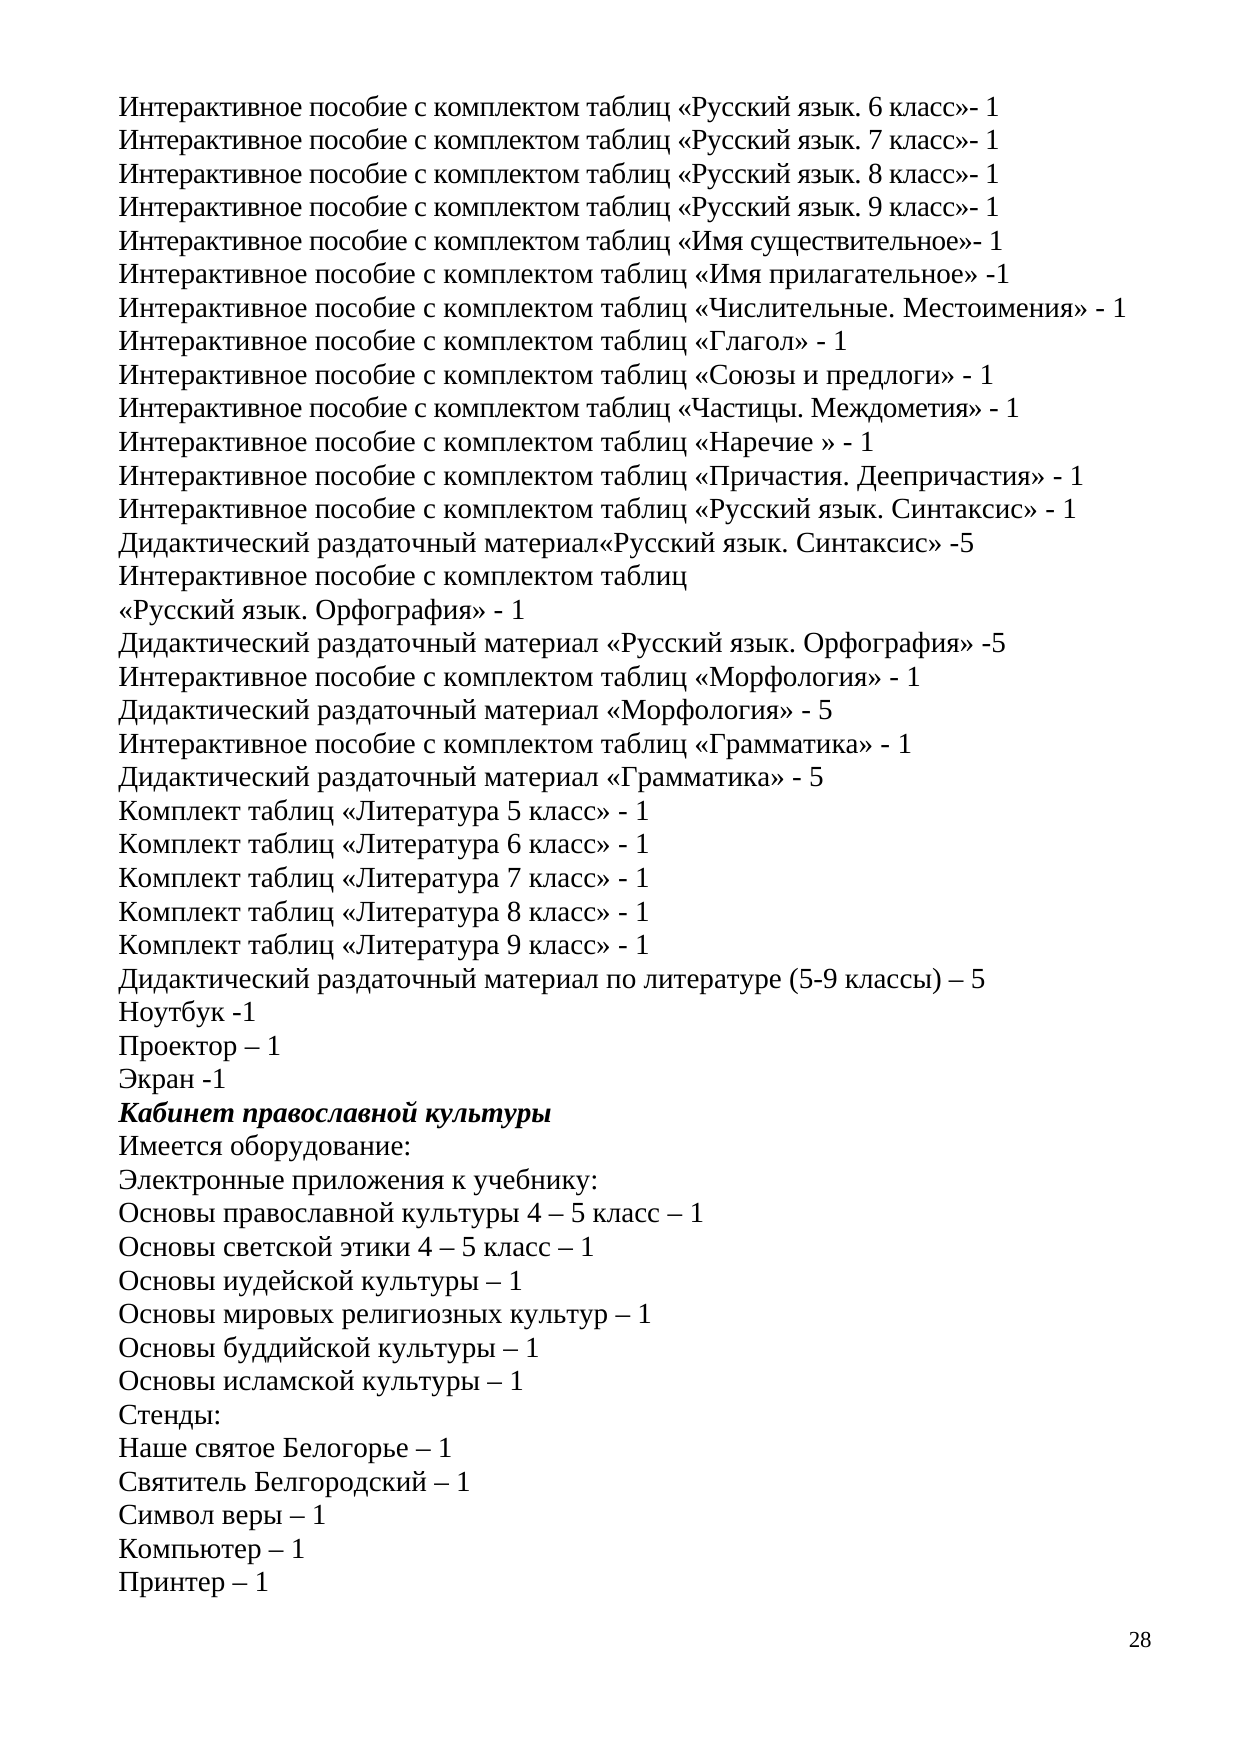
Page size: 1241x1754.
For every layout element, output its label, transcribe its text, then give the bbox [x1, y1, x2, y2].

text Символ веры – 1 [118, 1497, 1152, 1531]
text Ноутбук -1 [118, 994, 1152, 1028]
text Основы исламской культуры – 1 [118, 1363, 1152, 1397]
text Электронные приложения к учебнику: [118, 1162, 1152, 1196]
text Интерактивное пособие с комплектом таблиц «Морфология» - 1 [118, 659, 1152, 692]
text Дидактический раздаточный материал «Русский язык. Орфография» -5 [118, 625, 1152, 659]
text Интерактивное пособие с комплектом таблиц «Русский язык. Синтаксис» - 1 [118, 491, 1152, 525]
text Интерактивное пособие с комплектом таблиц «Причастия. Деепричастия» - 1 [118, 458, 1152, 491]
text Основы буддийской культуры – 1 [118, 1330, 1152, 1363]
text Дидактический раздаточный материал«Русский язык. Синтаксис» -5 [118, 525, 1152, 558]
text Комплект таблиц «Литература 9 класс» - 1 [118, 927, 1152, 961]
text Святитель Белгородский – 1 [118, 1464, 1152, 1497]
text Стенды: [118, 1397, 1152, 1430]
text Интерактивное пособие с комплектом таблиц «Русский язык. 7 класс»- 1 [118, 122, 1152, 156]
text Интерактивное пособие с комплектом таблиц «Глагол» - 1 [118, 323, 1152, 357]
text Комплект таблиц «Литература 6 класс» - 1 [118, 827, 1152, 860]
text Имеется оборудование: [118, 1128, 1152, 1162]
text Комплект таблиц «Литература 7 класс» - 1 [118, 860, 1152, 894]
text Кабинет православной культуры [118, 1095, 1152, 1128]
text Основы светской этики 4 – 5 класс – 1 [118, 1229, 1152, 1263]
text Проектор – 1 [118, 1028, 1152, 1061]
text Интерактивное пособие с комплектом таблиц «Наречие » - 1 [118, 424, 1152, 458]
text Дидактический раздаточный материал «Морфология» - 5 [118, 692, 1152, 726]
text Интерактивное пособие с комплектом таблиц «Частицы. Междометия» - 1 [118, 391, 1152, 424]
text Интерактивное пособие с комплектом таблиц «Числительные. Местоимения» - 1 [118, 290, 1152, 323]
text Основы мировых религиозных культур – 1 [118, 1296, 1152, 1330]
text Интерактивное пособие с комплектом таблиц «Русский язык. 6 класс»- 1 [118, 89, 1152, 122]
text Экран -1 [118, 1061, 1152, 1095]
text Компьютер – 1 [118, 1531, 1152, 1564]
text Интерактивное пособие с комплектом таблиц «Грамматика» - 1 [118, 726, 1152, 759]
text Интерактивное пособие с комплектом таблиц «Имя существительное»- 1 [118, 223, 1152, 256]
text «Русский язык. Орфография» - 1 [118, 592, 1152, 625]
text Принтер – 1 [118, 1564, 1152, 1598]
text Интерактивное пособие с комплектом таблиц «Русский язык. 8 класс»- 1 [118, 156, 1152, 189]
text Интерактивное пособие с комплектом таблиц [118, 558, 1152, 592]
text Дидактический раздаточный материал «Грамматика» - 5 [118, 759, 1152, 793]
text Основы православной культуры 4 – 5 класс – 1 [118, 1196, 1152, 1229]
text Интерактивное пособие с комплектом таблиц «Союзы и предлоги» - 1 [118, 357, 1152, 391]
text Дидактический раздаточный материал по литературе (5-9 классы) – 5 [118, 961, 1152, 994]
text Комплект таблиц «Литература 5 класс» - 1 [118, 793, 1152, 827]
text Интерактивное пособие с комплектом таблиц «Русский язык. 9 класс»- 1 [118, 189, 1152, 223]
text Комплект таблиц «Литература 8 класс» - 1 [118, 894, 1152, 927]
text Наше святое Белогорье – 1 [118, 1430, 1152, 1464]
text Интерактивное пособие с комплектом таблиц «Имя прилагательное» -1 [118, 256, 1152, 290]
text Основы иудейской культуры – 1 [118, 1263, 1152, 1296]
